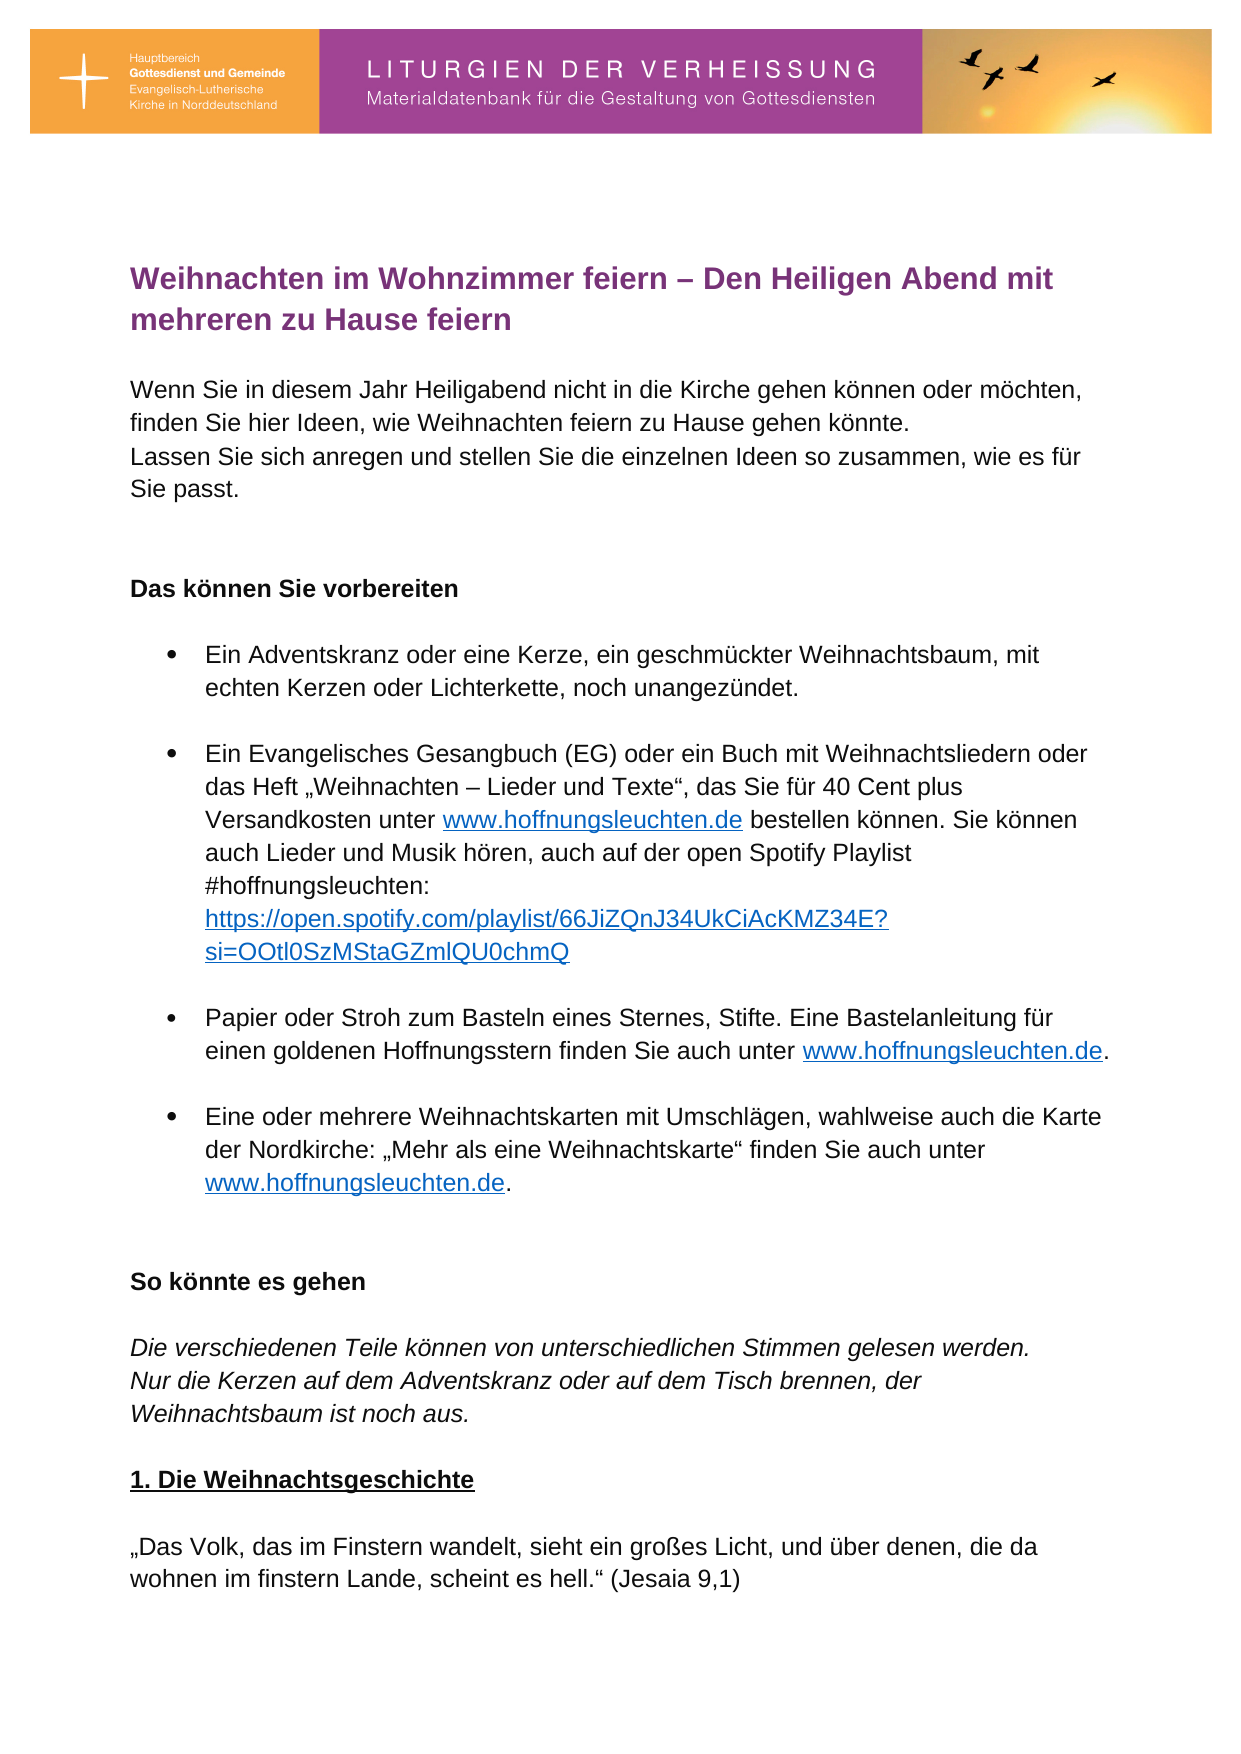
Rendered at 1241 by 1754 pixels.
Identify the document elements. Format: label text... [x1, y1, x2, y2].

text Wenn Sie in diesem Jahr Heiligabend nicht in die Kirche gehen können oder möchten, finden Sie hier Ideen, wie Weihnachten feiern zu Hause gehen könnte. [130, 375, 1110, 437]
text 1. Die Weihnachtsgeschichte [130, 1465, 1110, 1494]
picture [0, 0, 1241, 163]
list Papier oder Stroh zum Basteln eines Sternes, Stifte. Eine Bastelanleitung für einen goldenen Hoffnungsstern finden Sie auch unter www.hoffnungsleuchten.de. [167, 1003, 1110, 1065]
text Nur die Kerzen auf dem Adventskranz oder auf dem Tisch brennen, der Weihnachtsbaum ist noch aus. [130, 1366, 1110, 1428]
list Eine oder mehrere Weihnachtskarten mit Umschlägen, wahlweise auch die Karte der Nordkirche: „Mehr als eine Weihnachtskarte“ finden Sie auch unter www.hoffnungsleuchten.de. [167, 1102, 1110, 1197]
text Weihnachten im Wohnzimmer feiern – Den Heiligen Abend mit mehreren zu Hause feiern [130, 260, 1110, 337]
text Lassen Sie sich anregen und stellen Sie die einzelnen Ideen so zusammen, wie es für Sie passt. [130, 441, 1110, 503]
text Die verschiedenen Teile können von unterschiedlichen Stimmen gelesen werden. [130, 1333, 1110, 1362]
list Ein Adventskranz oder eine Kerze, ein geschmückter Weihnachtsbaum, mit echten Kerzen oder Lichterkette, noch unangezündet. [167, 639, 1110, 701]
text Das können Sie vorbereiten [130, 573, 1110, 602]
list Ein Evangelisches Gesangbuch (EG) oder ein Buch mit Weihnachtsliedern oder das Heft „Weihnachten – Lieder und Texte“, das Sie für 40 Cent plus Versandkosten unter www.hoffnungsleuchten.de bestellen können. Sie können auch Lieder und Musik hören, auch auf der open Spotify Playlist #hoffnungsleuchten: https://open.spotify.com/playlist/66JiZQnJ34UkCiAcKMZ34E?si=OOtl0SzMStaGZmlQU0chmQ [167, 739, 1110, 966]
text So könnte es gehen [130, 1267, 1110, 1296]
text „Das Volk, das im Finstern wandelt, sieht ein großes Licht, und über denen, die da wohnen im finstern Lande, scheint es hell.“ (Jesaia 9,1) [130, 1531, 1110, 1593]
